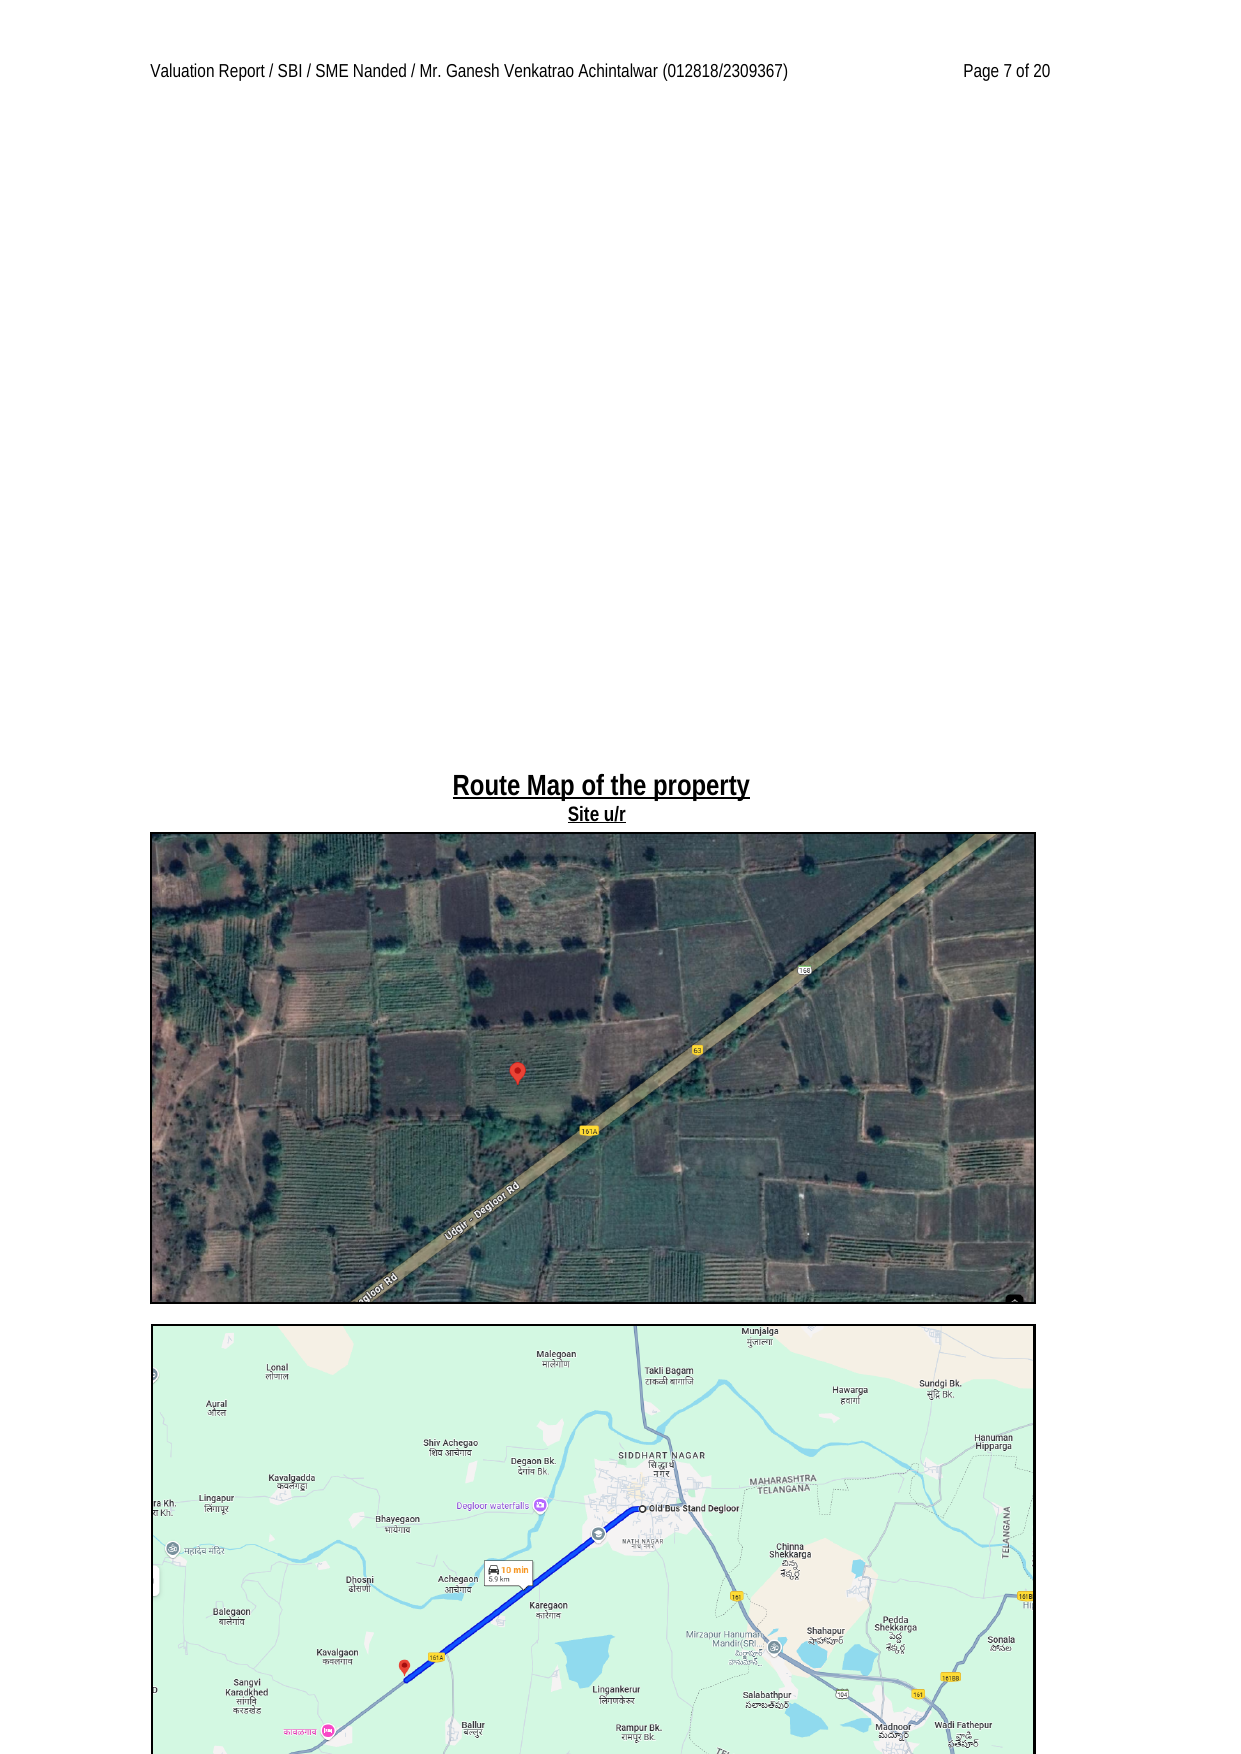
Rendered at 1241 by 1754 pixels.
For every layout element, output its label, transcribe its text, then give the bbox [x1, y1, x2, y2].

picture [153, 1326, 1033, 1754]
picture [152, 834, 1034, 1302]
text Site u/r [103, 802, 1090, 826]
text Route Map of the property [94, 768, 1109, 802]
